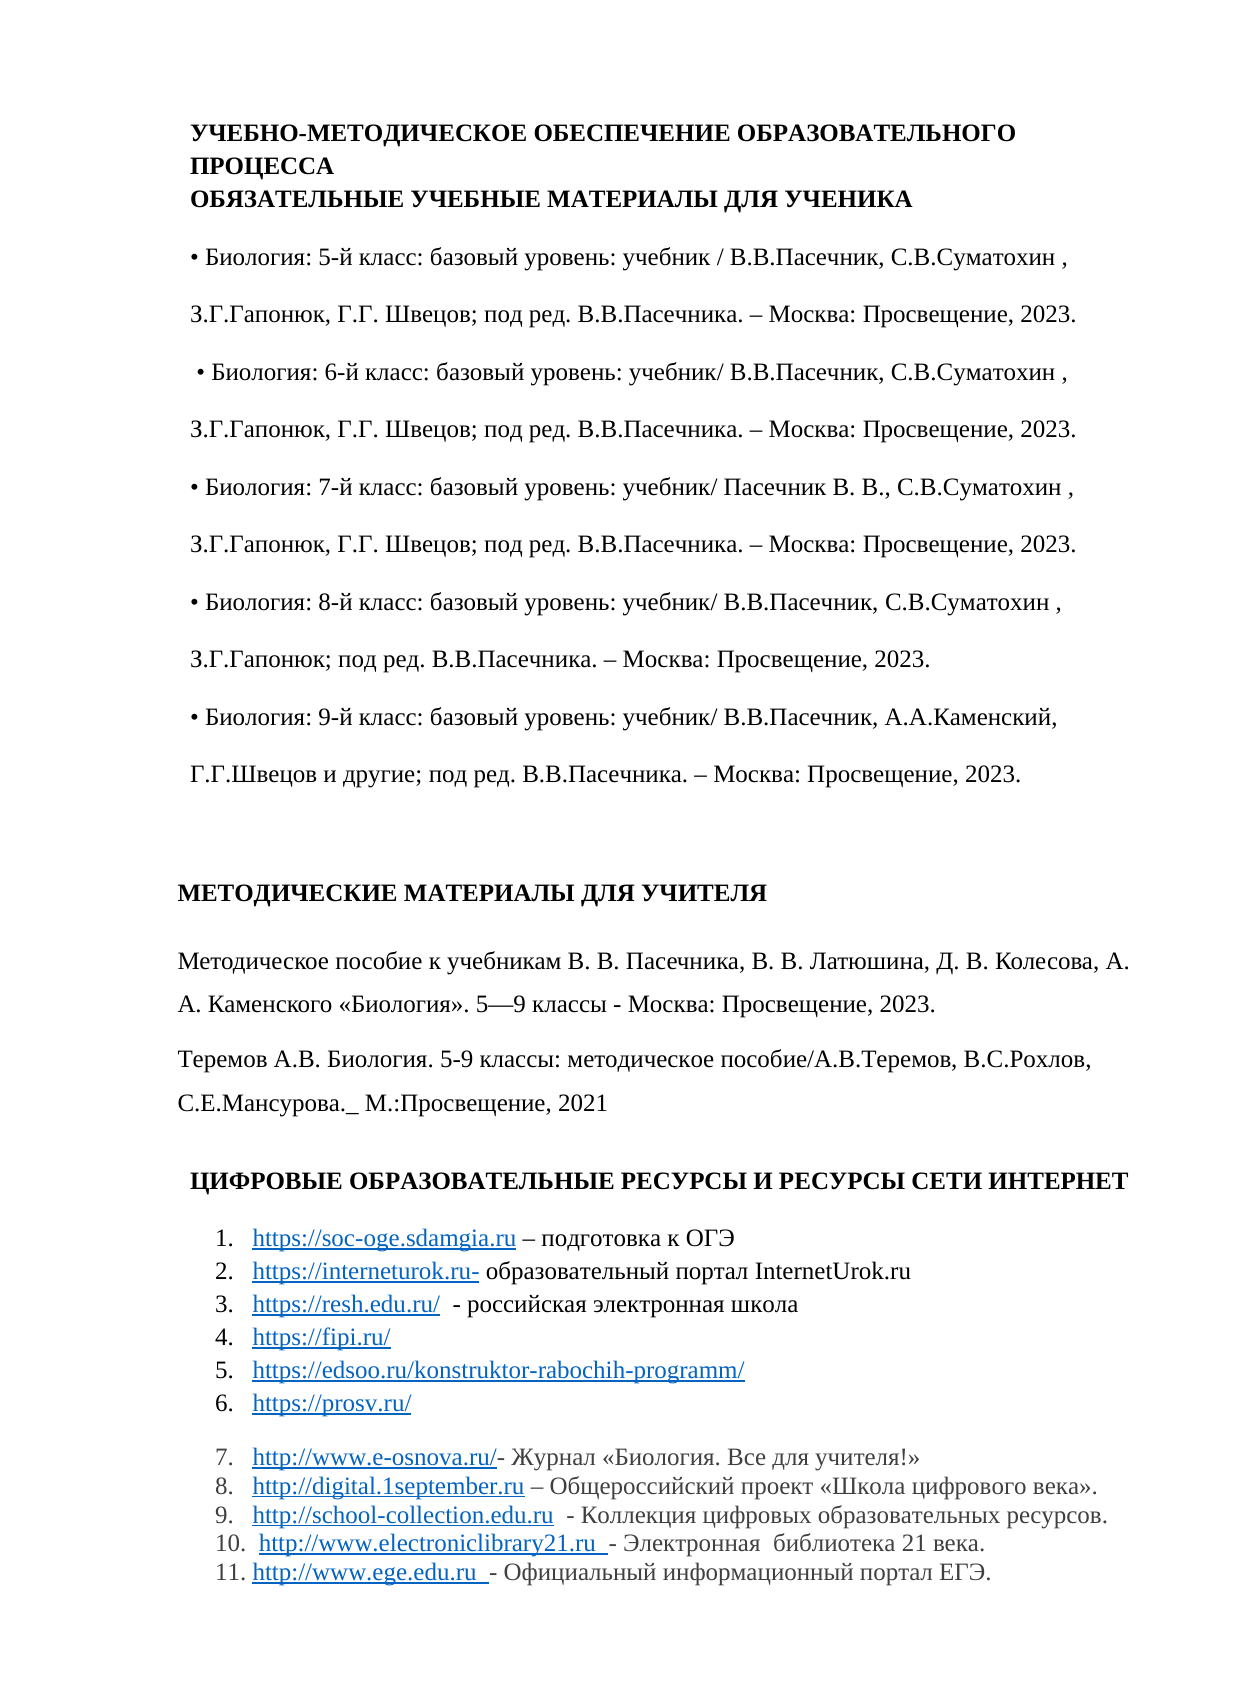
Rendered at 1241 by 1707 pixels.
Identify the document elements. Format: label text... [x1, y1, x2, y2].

text ЦИФРОВЫЕ ОБРАЗОВАТЕЛЬНЫЕ РЕСУРСЫ И РЕСУРСЫ СЕТИ ИНТЕРНЕТ [190, 1166, 1152, 1194]
text ​‌• Биология: 5-й класс: базовый уровень: учебник / В.В.Пасечник, С.В.Суматохин , З.Г.Гапонюк, Г.Г. Швецов; под ред. В.В.Пасечника. – Москва: Просвещение, 2023. • Биология: 6-й класс: базовый уровень: учебник/ В.В.Пасечник, С.В.Суматохин , З.Г.Гапонюк, Г.Г. Швецов; под ред. В.В.Пасечника. – Москва: Просвещение, 2023. [190, 242, 1152, 443]
list ​​https://soc-oge.sdamgia.ru – подготовка к ОГЭ [215, 1223, 1152, 1252]
text ​МЕТОДИЧЕСКИЕ МАТЕРИАЛЫ ДЛЯ УЧИТЕЛЯ [177, 878, 1152, 906]
list http://www.ege.edu.ru - Официальный информационный портал ЕГЭ. [215, 1557, 1152, 1586]
text ОБЯЗАТЕЛЬНЫЕ УЧЕБНЫЕ МАТЕРИАЛЫ ДЛЯ УЧЕНИКА [190, 184, 1152, 213]
list https://interneturok.ru- образовательный портал InternetUrok.ru [215, 1256, 1152, 1285]
text Теремов А.В. Биология. 5-9 классы: методическое пособие/А.В.Теремов, В.С.Рохлов, С.Е.Мансурова._ М.:Просвещение, 2021 [177, 1044, 1152, 1116]
list http://www.electroniclibrary21.ru - Электронная библиотека 21 века. [215, 1528, 1152, 1557]
list http://school-collection.edu.ru - Коллекция цифровых образовательных ресурсов. [215, 1500, 1152, 1528]
text УЧЕБНО-МЕТОДИЧЕСКОЕ ОБЕСПЕЧЕНИЕ ОБРАЗОВАТЕЛЬНОГО ПРОЦЕССА [190, 118, 1152, 180]
list https://resh.edu.ru/ - российская электронная школа [215, 1289, 1152, 1318]
list https://edsoo.ru/konstruktor-rabochih-programm/ [215, 1355, 1152, 1384]
subtitle ​‌‌​Методическое пособие к учебникам В. В. Пасечника, В. В. Латюшина, Д. В. Колесова, А. А. Каменского «Биология». 5—9 классы - Москва: Просвещение, 2023. [177, 946, 1152, 1018]
list http://digital.1september.ru – Общероссийский проект «Школа цифрового века». [215, 1471, 1152, 1500]
list https://prosv.ru/ [215, 1388, 1152, 1417]
list http://www.e-osnova.ru/- Журнал «Биология. Все для учителя!» [215, 1442, 1152, 1471]
text • Биология: 8-й класс: базовый уровень: учебник/ В.В.Пасечник, С.В.Суматохин , З.Г.Гапонюк; под ред. В.В.Пасечника. – Москва: Просвещение, 2023. [190, 587, 1152, 673]
list https://fipi.ru/ [215, 1322, 1152, 1351]
text • Биология: 9-й класс: базовый уровень: учебник/ В.В.Пасечник, А.А.Каменский, Г.Г.Швецов и другие; под ред. В.В.Пасечника. – Москва: Просвещение, 2023. [190, 702, 1152, 788]
text • Биология: 7-й класс: базовый уровень: учебник/ Пасечник В. В., С.В.Суматохин , З.Г.Гапонюк, Г.Г. Швецов; под ред. В.В.Пасечника. – Москва: Просвещение, 2023. [190, 472, 1152, 558]
